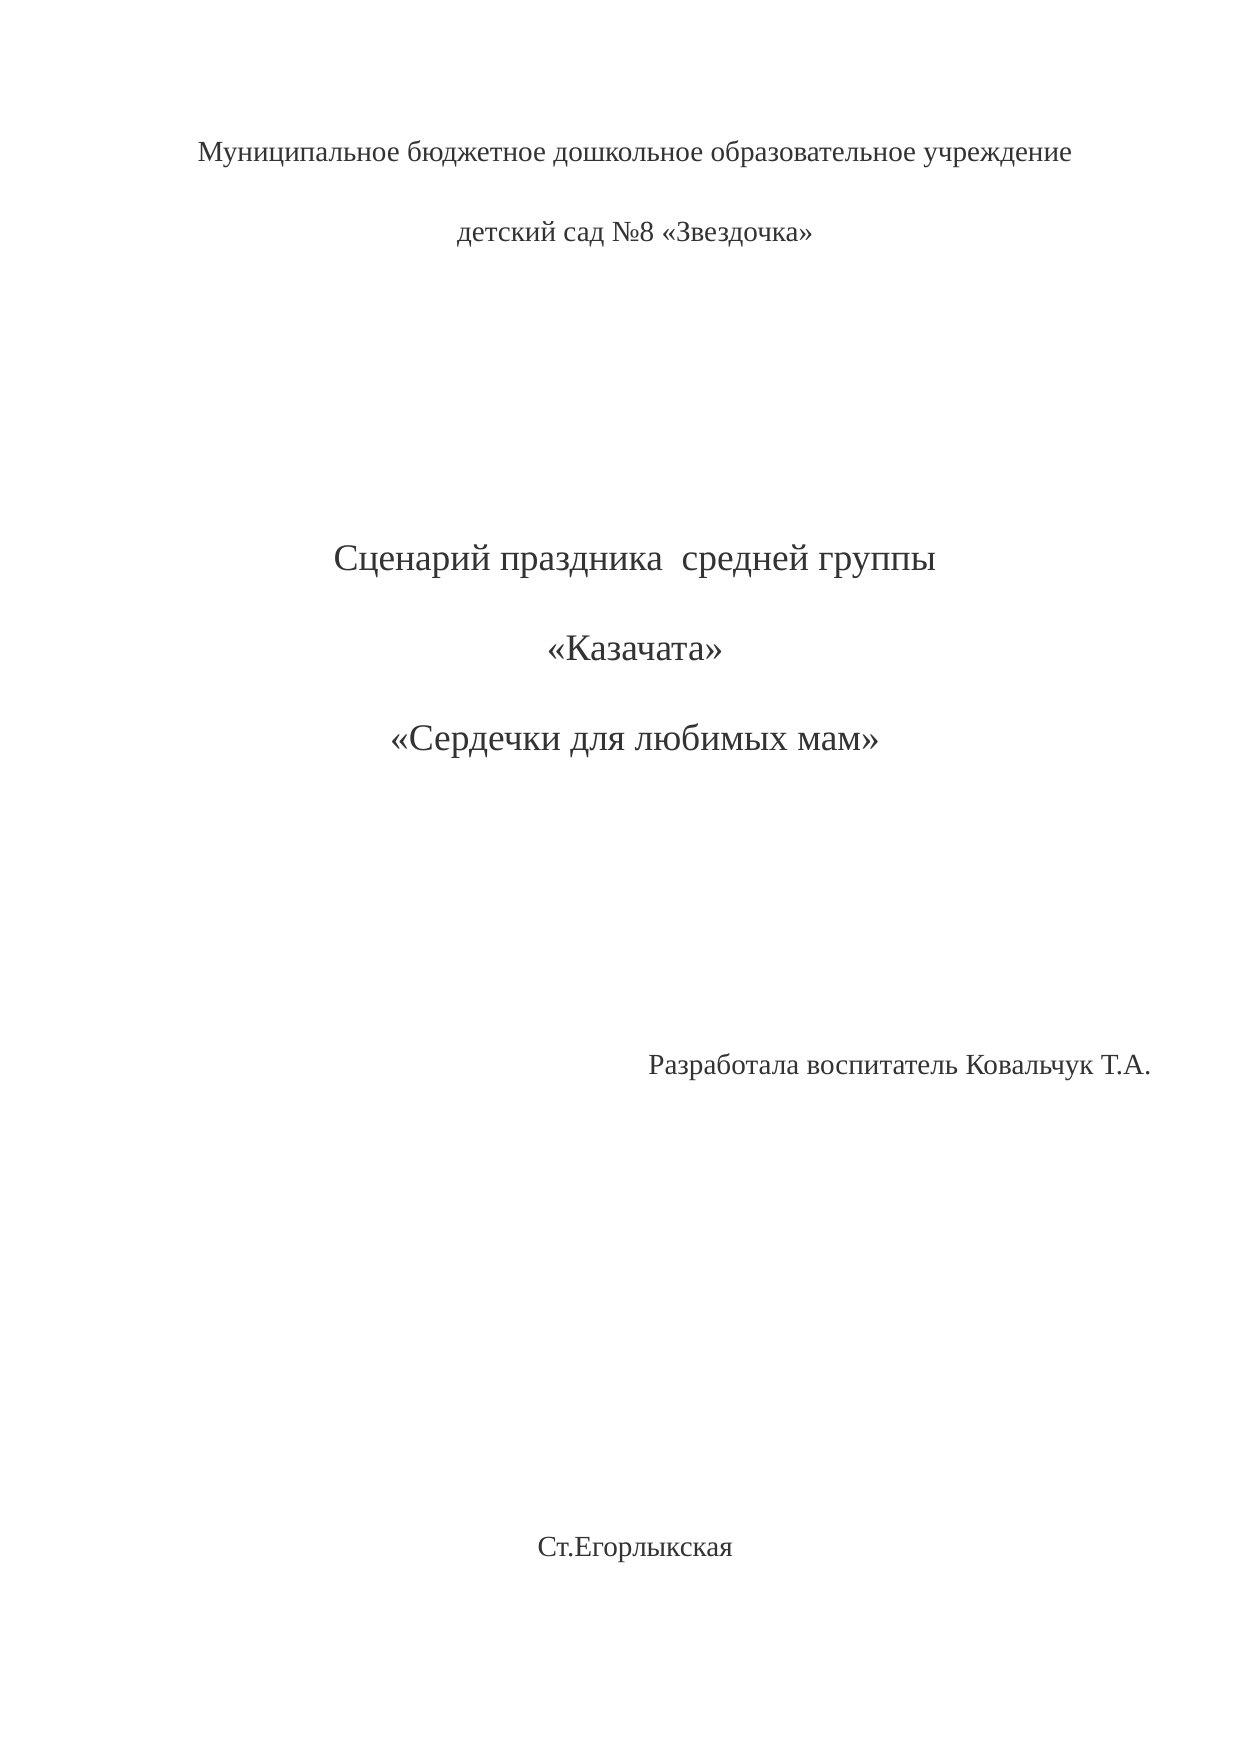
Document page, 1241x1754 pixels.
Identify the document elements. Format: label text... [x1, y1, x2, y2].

text Муниципальное бюджетное дошкольное образовательное учреждение [118, 134, 1152, 167]
text Сценарий праздника средней группы [118, 536, 1152, 579]
text Разработала воспитатель Ковальчук Т.А. [118, 1047, 1152, 1081]
text детский сад №8 «Звездочка» [118, 214, 1152, 248]
text «Сердечки для любимых мам» [118, 716, 1152, 759]
text Ст.Егорлыкская [118, 1529, 1152, 1563]
text «Казачата» [118, 626, 1152, 669]
